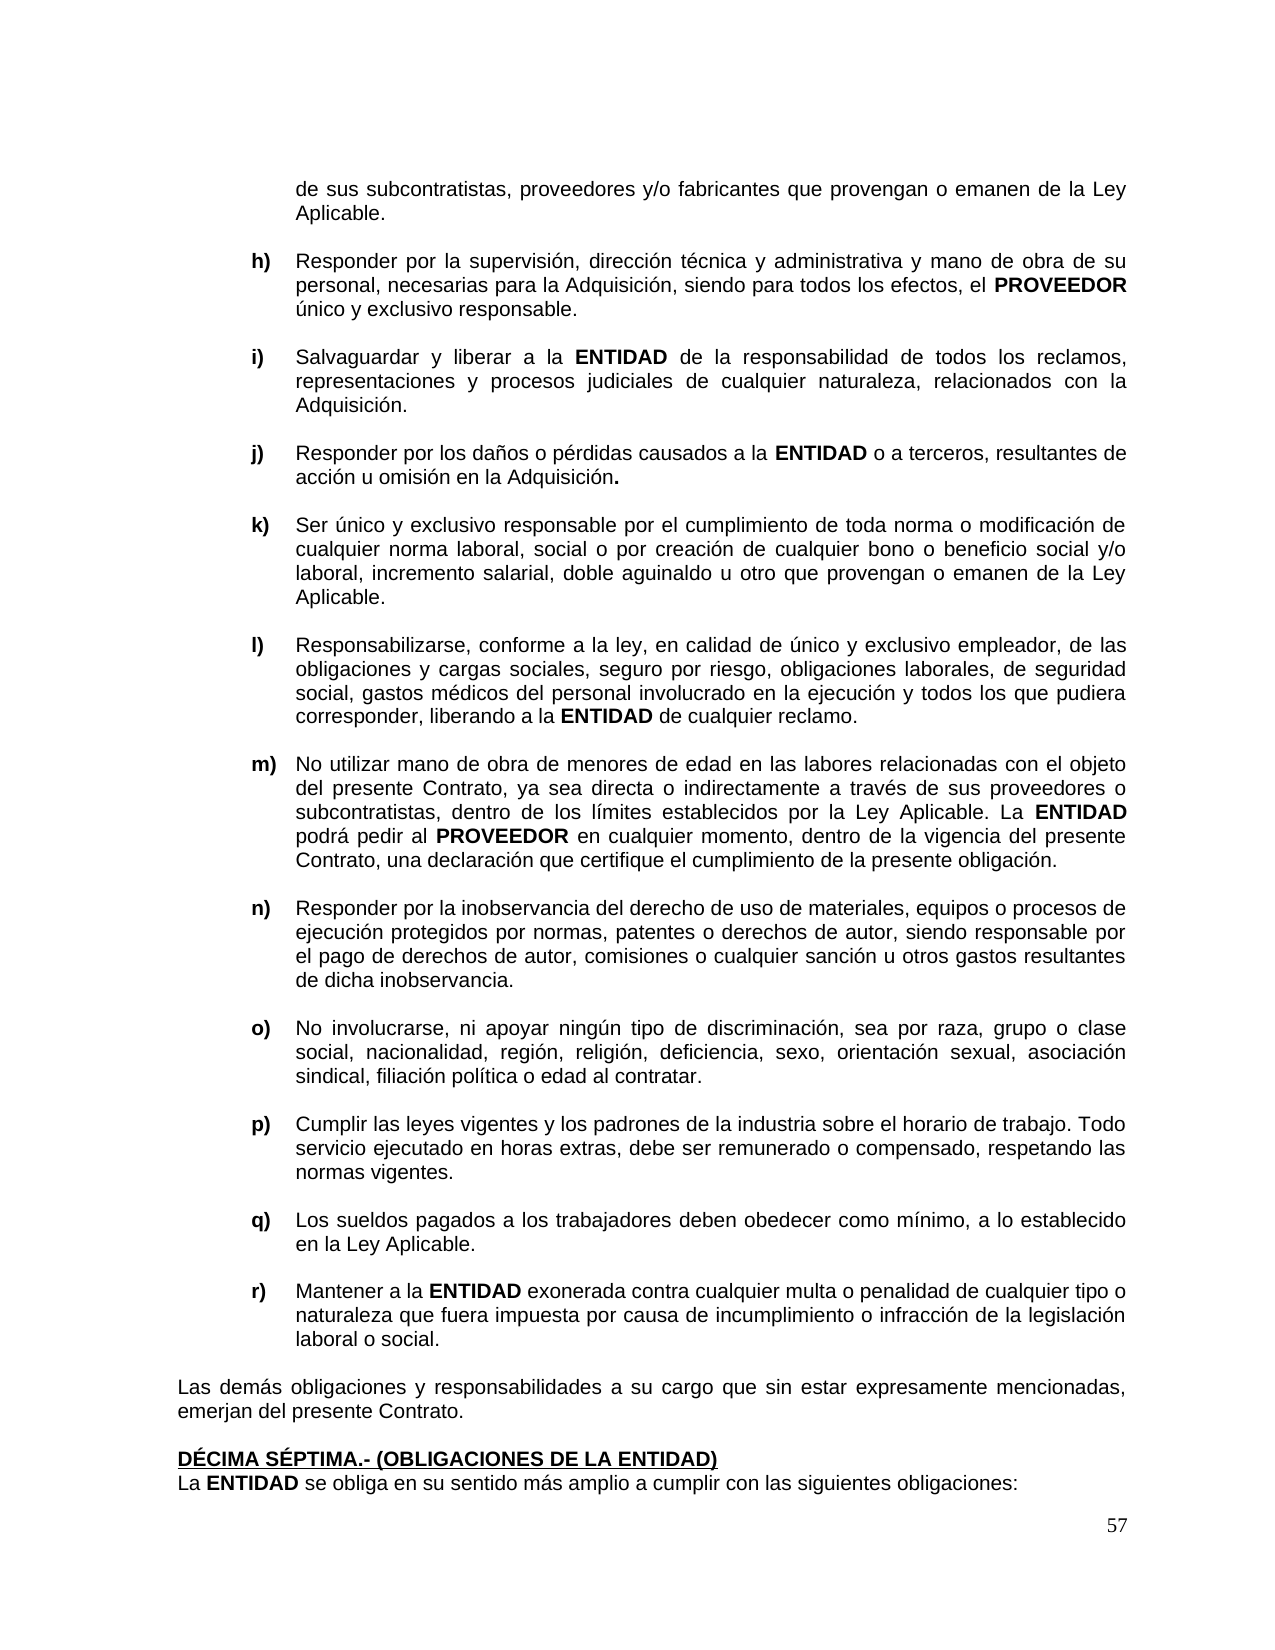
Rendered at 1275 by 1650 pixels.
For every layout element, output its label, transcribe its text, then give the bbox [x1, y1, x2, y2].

list Responder por la inobservancia del derecho de uso de materiales, equipos o procesos de ejecución protegidos por normas, patentes o derechos de autor, siendo responsable por el pago de derechos de autor, comisiones o cualquier sanción u otros gastos resultantes de dicha inobservancia. [251, 896, 1127, 992]
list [251, 177, 1127, 225]
list Cumplir las leyes vigentes y los padrones de la industria sobre el horario de trabajo. Todo servicio ejecutado en horas extras, debe ser remunerado o compensado, respetando las normas vigentes. [251, 1112, 1127, 1183]
list Salvaguardar y liberar a la ENTIDAD de la responsabilidad de todos los reclamos, representaciones y procesos judiciales de cualquier naturaleza, relacionados con la Adquisición. [251, 345, 1127, 417]
list Mantener a la ENTIDAD exonerada contra cualquier multa o penalidad de cualquier tipo o naturaleza que fuera impuesta por causa de incumplimiento o infracción de la legislación laboral o social. [251, 1279, 1127, 1351]
list Los sueldos pagados a los trabajadores deben obedecer como mínimo, a lo establecido en la Ley Aplicable. [251, 1207, 1127, 1255]
list Responder por la supervisión, dirección técnica y administrativa y mano de obra de su personal, necesarias para la Adquisición, siendo para todos los efectos, el PROVEEDOR único y exclusivo responsable. [251, 249, 1127, 321]
list Responder por los daños o pérdidas causados a la ENTIDAD o a terceros, resultantes de acción u omisión en la Adquisición. [251, 441, 1127, 489]
text Las demás obligaciones y responsabilidades a su cargo que sin estar expresamente mencionadas, emerjan del presente Contrato. [177, 1375, 1127, 1423]
text La ENTIDAD se obliga en su sentido más amplio a cumplir con las siguientes obligaciones: [177, 1471, 1127, 1495]
list No involucrarse, ni apoyar ningún tipo de discriminación, sea por raza, grupo o clase social, nacionalidad, región, religión, deficiencia, sexo, orientación sexual, asociación sindical, filiación política o edad al contratar. [251, 1016, 1127, 1088]
list Responsabilizarse, conforme a la ley, en calidad de único y exclusivo empleador, de las obligaciones y cargas sociales, seguro por riesgo, obligaciones laborales, de seguridad social, gastos médicos del personal involucrado en la ejecución y todos los que pudiera corresponder, liberando a la ENTIDAD de cualquier reclamo. [251, 632, 1127, 728]
list No utilizar mano de obra de menores de edad en las labores relacionadas con el objeto del presente Contrato, ya sea directa o indirectamente a través de sus proveedores o subcontratistas, dentro de los límites establecidos por la Ley Aplicable. La ENTIDAD podrá pedir al PROVEEDOR en cualquier momento, dentro de la vigencia del presente Contrato, una declaración que certifique el cumplimiento de la presente obligación. [251, 752, 1127, 872]
text DÉCIMA SÉPTIMA.- (OBLIGACIONES DE LA ENTIDAD) [177, 1447, 1127, 1471]
list Ser único y exclusivo responsable por el cumplimiento de toda norma o modificación de cualquier norma laboral, social o por creación de cualquier bono o beneficio social y/o laboral, incremento salarial, doble aguinaldo u otro que provengan o emanen de la Ley Aplicable. [251, 513, 1127, 608]
